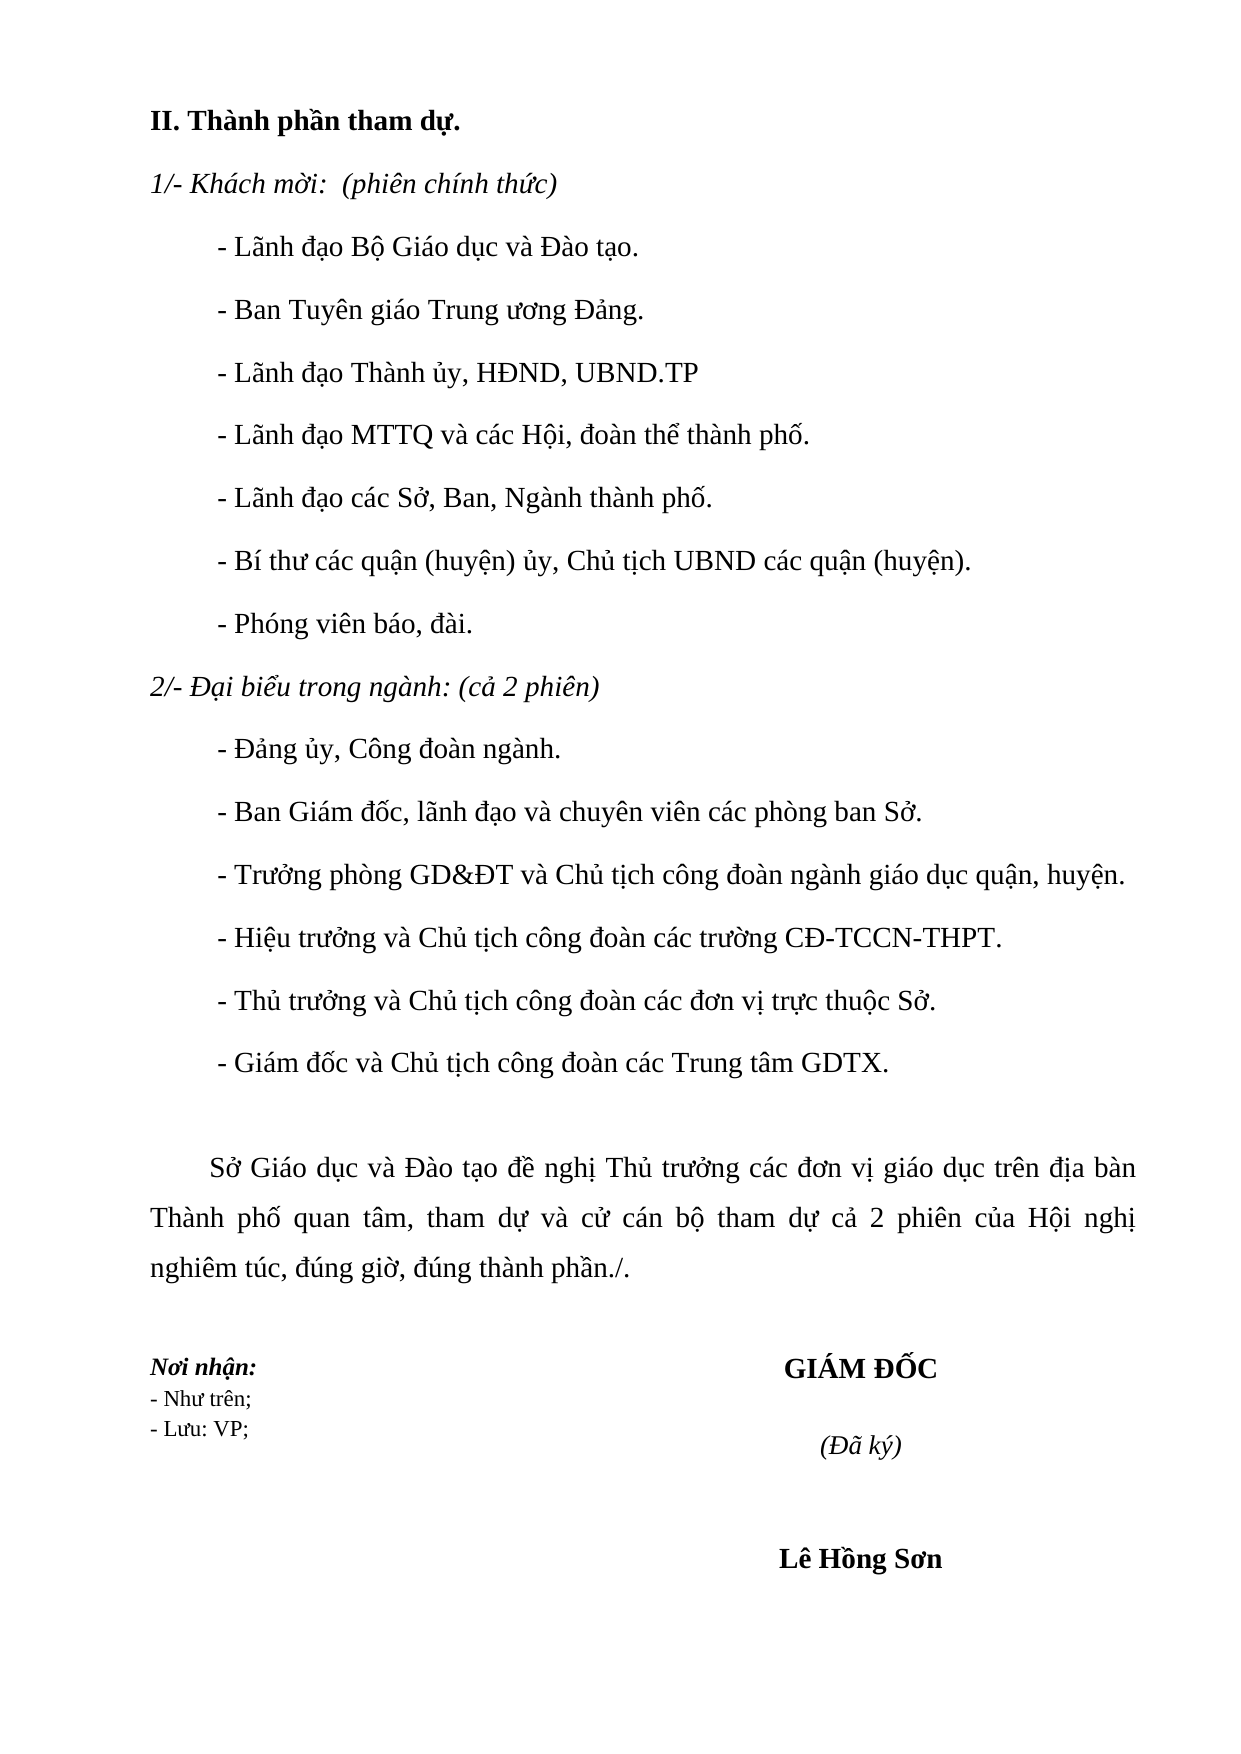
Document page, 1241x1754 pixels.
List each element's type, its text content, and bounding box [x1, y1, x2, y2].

text 2/- Đại biểu trong ngành: (cả 2 phiên) [150, 669, 1137, 702]
table_header GIÁM ĐỐC (Đã ký) Lê Hồng Sơn [620, 1352, 1101, 1579]
text - Lãnh đạo Bộ Giáo dục và Đào tạo. [150, 229, 1137, 263]
text 1/- Khách mời: (phiên chính thức) [150, 166, 1137, 200]
text II. Thành phần tham dự. [150, 103, 1137, 137]
table_header Nơi nhận: - Như trên; - Lưu: VP; [139, 1352, 620, 1579]
text - Trưởng phòng GD&ĐT và Chủ tịch công đoàn ngành giáo dục quận, huyện. [150, 857, 1137, 891]
text - Đảng ủy, Công đoàn ngành. [150, 732, 1137, 765]
text - Ban Tuyên giáo Trung ương Đảng. [150, 292, 1137, 325]
text - Bí thư các quận (huyện) ủy, Chủ tịch UBND các quận (huyện). [150, 543, 1137, 577]
text - Ban Giám đốc, lãnh đạo và chuyên viên các phòng ban Sở. [150, 794, 1137, 828]
text - Hiệu trưởng và Chủ tịch công đoàn các trường CĐ-TCCN-THPT. [150, 920, 1137, 953]
text - Phóng viên báo, đài. [150, 606, 1137, 639]
text - Lãnh đạo các Sở, Ban, Ngành thành phố. [150, 480, 1137, 514]
text - Lãnh đạo Thành ủy, HĐND, UBND.TP [150, 355, 1137, 388]
text Sở Giáo dục và Đào tạo đề nghị Thủ trưởng các đơn vị giáo dục trên địa bàn Thành phố quan tâm, tham dự và cử cán bộ tham dự cả 2 phiên của Hội nghị nghiêm túc, đúng giờ, đúng thành phần./. [150, 1150, 1137, 1284]
text - Lãnh đạo MTTQ và các Hội, đoàn thể thành phố. [150, 417, 1137, 451]
text - Giám đốc và Chủ tịch công đoàn các Trung tâm GDTX. [150, 1046, 1137, 1079]
text - Thủ trưởng và Chủ tịch công đoàn các đơn vị trực thuộc Sở. [150, 983, 1137, 1016]
